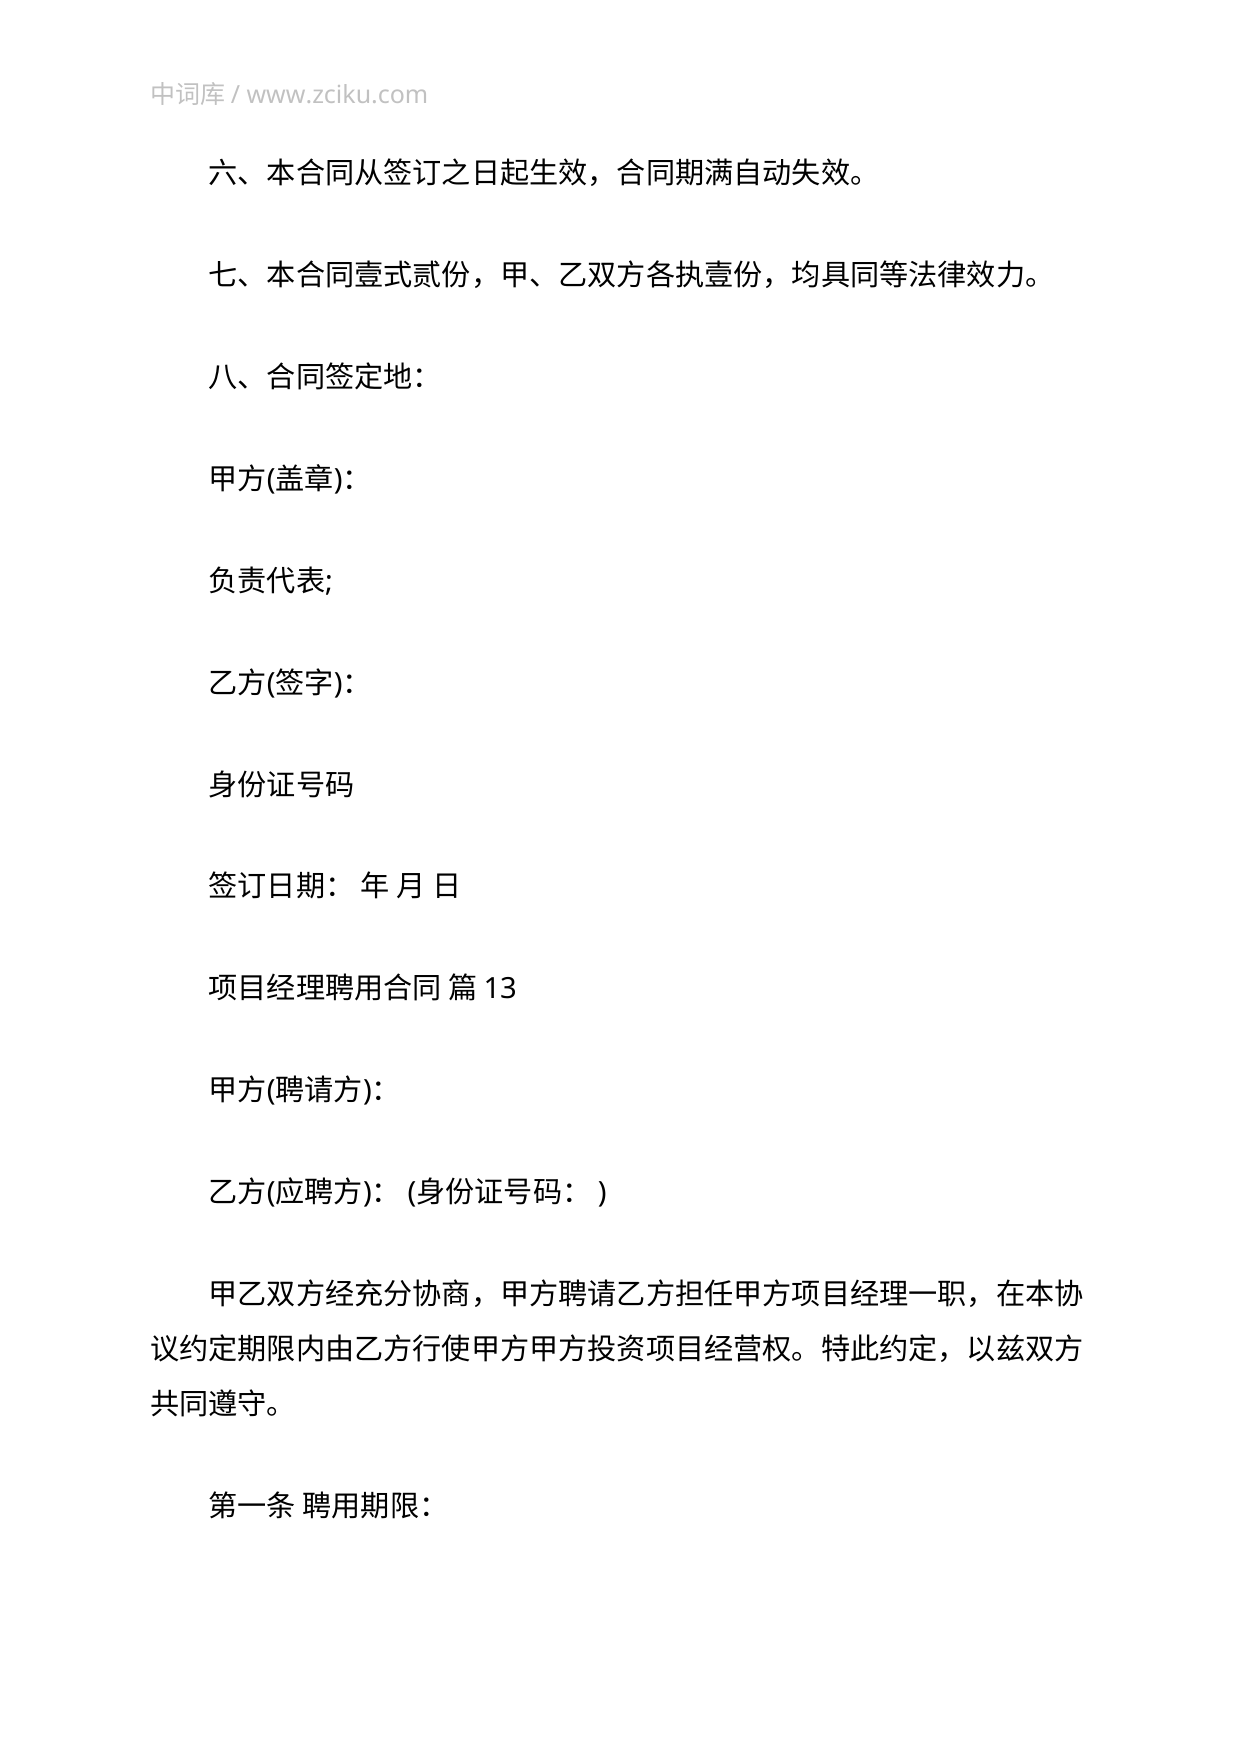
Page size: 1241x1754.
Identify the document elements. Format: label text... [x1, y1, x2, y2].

text 甲乙双方经充分协商，甲方聘请乙方担任甲方项目经理一职，在本协议约定期限内由乙方行使甲方甲方投资项目经营权。特此约定，以兹双方共同遵守。 [150, 1271, 1090, 1423]
text 六、本合同从签订之日起生效，合同期满自动失效。 [150, 150, 1090, 192]
text 身份证号码 [150, 761, 1090, 803]
text 甲方(盖章)： [150, 455, 1090, 498]
text 乙方(签字)： [150, 659, 1090, 702]
text 乙方(应聘方)： (身份证号码： ) [150, 1169, 1090, 1211]
text 甲方(聘请方)： [150, 1067, 1090, 1109]
text 八、合同签定地： [150, 353, 1090, 396]
text 第一条 聘用期限： [150, 1482, 1090, 1524]
text 负责代表; [150, 557, 1090, 600]
text 七、本合同壹式贰份，甲、乙双方各执壹份，均具同等法律效力。 [150, 252, 1090, 294]
text 项目经理聘用合同 篇13 [150, 965, 1090, 1007]
text 签订日期： 年 月 日 [150, 863, 1090, 905]
